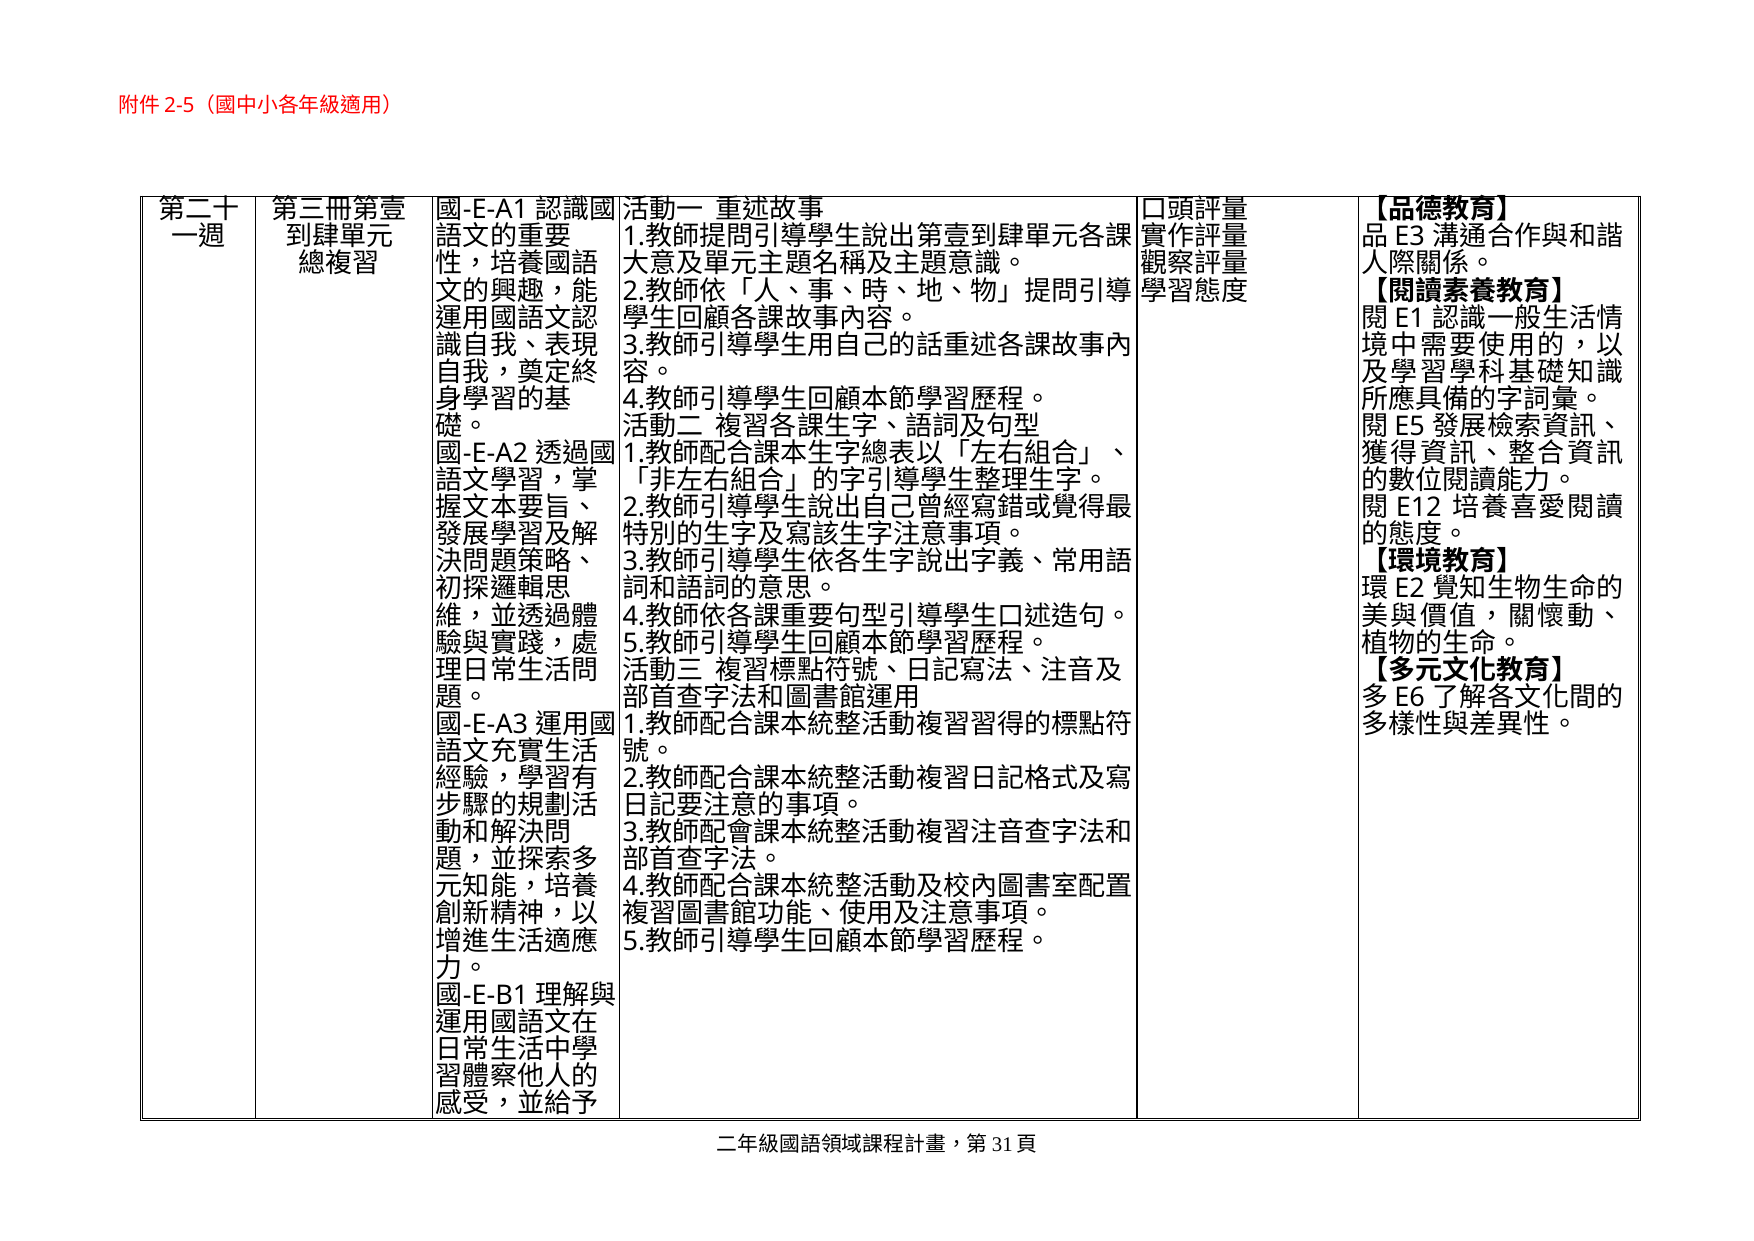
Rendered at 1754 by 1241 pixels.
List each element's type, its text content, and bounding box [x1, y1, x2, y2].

table_cell 第二十一週 [143, 197, 255, 1118]
table_cell 第三冊第壹到肆單元 總複習 [256, 197, 432, 1118]
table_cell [620, 197, 1136, 1118]
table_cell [433, 197, 619, 1118]
table_cell 口頭評量 實作評量 觀察評量 學習態度 [1138, 197, 1358, 1118]
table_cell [1359, 197, 1638, 1118]
